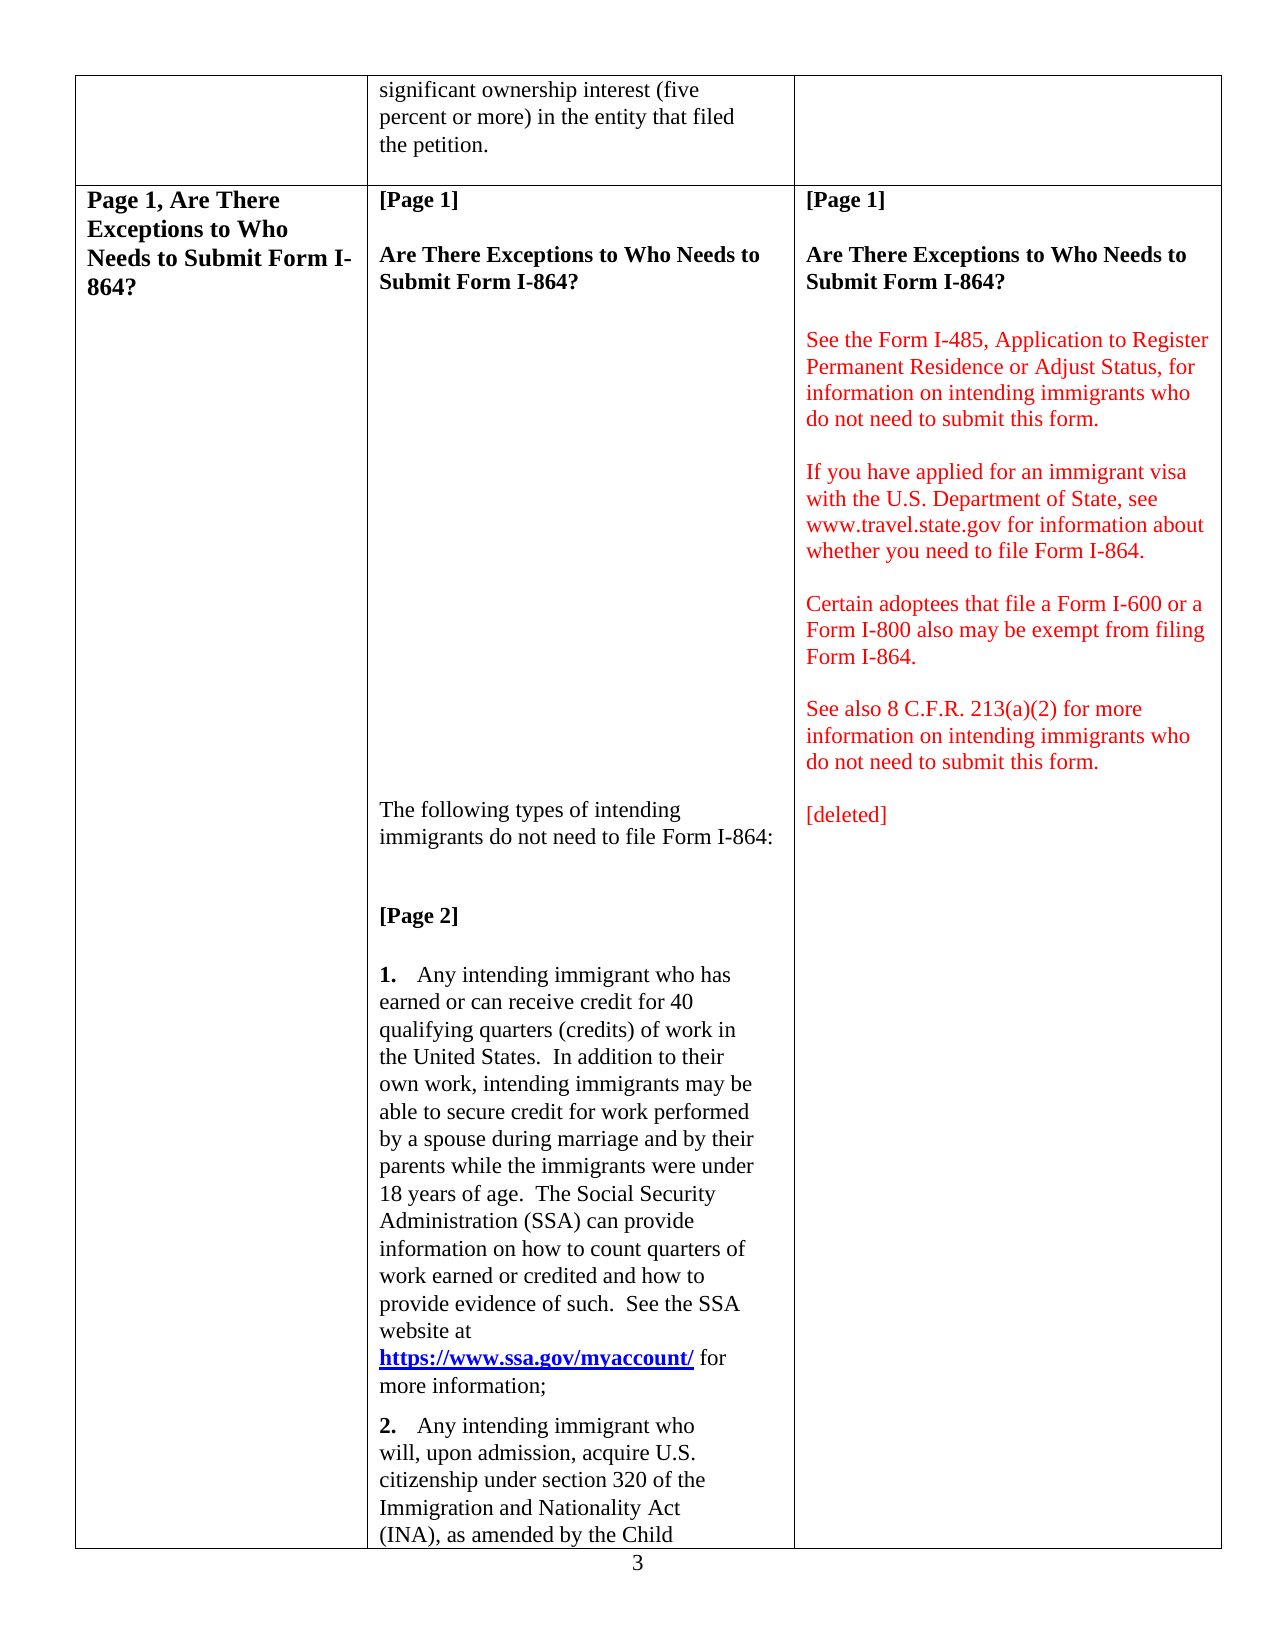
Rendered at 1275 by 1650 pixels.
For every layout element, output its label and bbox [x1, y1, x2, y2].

table_cell [368, 186, 794, 1548]
table_cell [76, 76, 367, 184]
table_cell [368, 76, 794, 184]
table_cell [76, 186, 367, 1548]
table_cell [795, 186, 1221, 1548]
table_cell [795, 76, 1221, 184]
